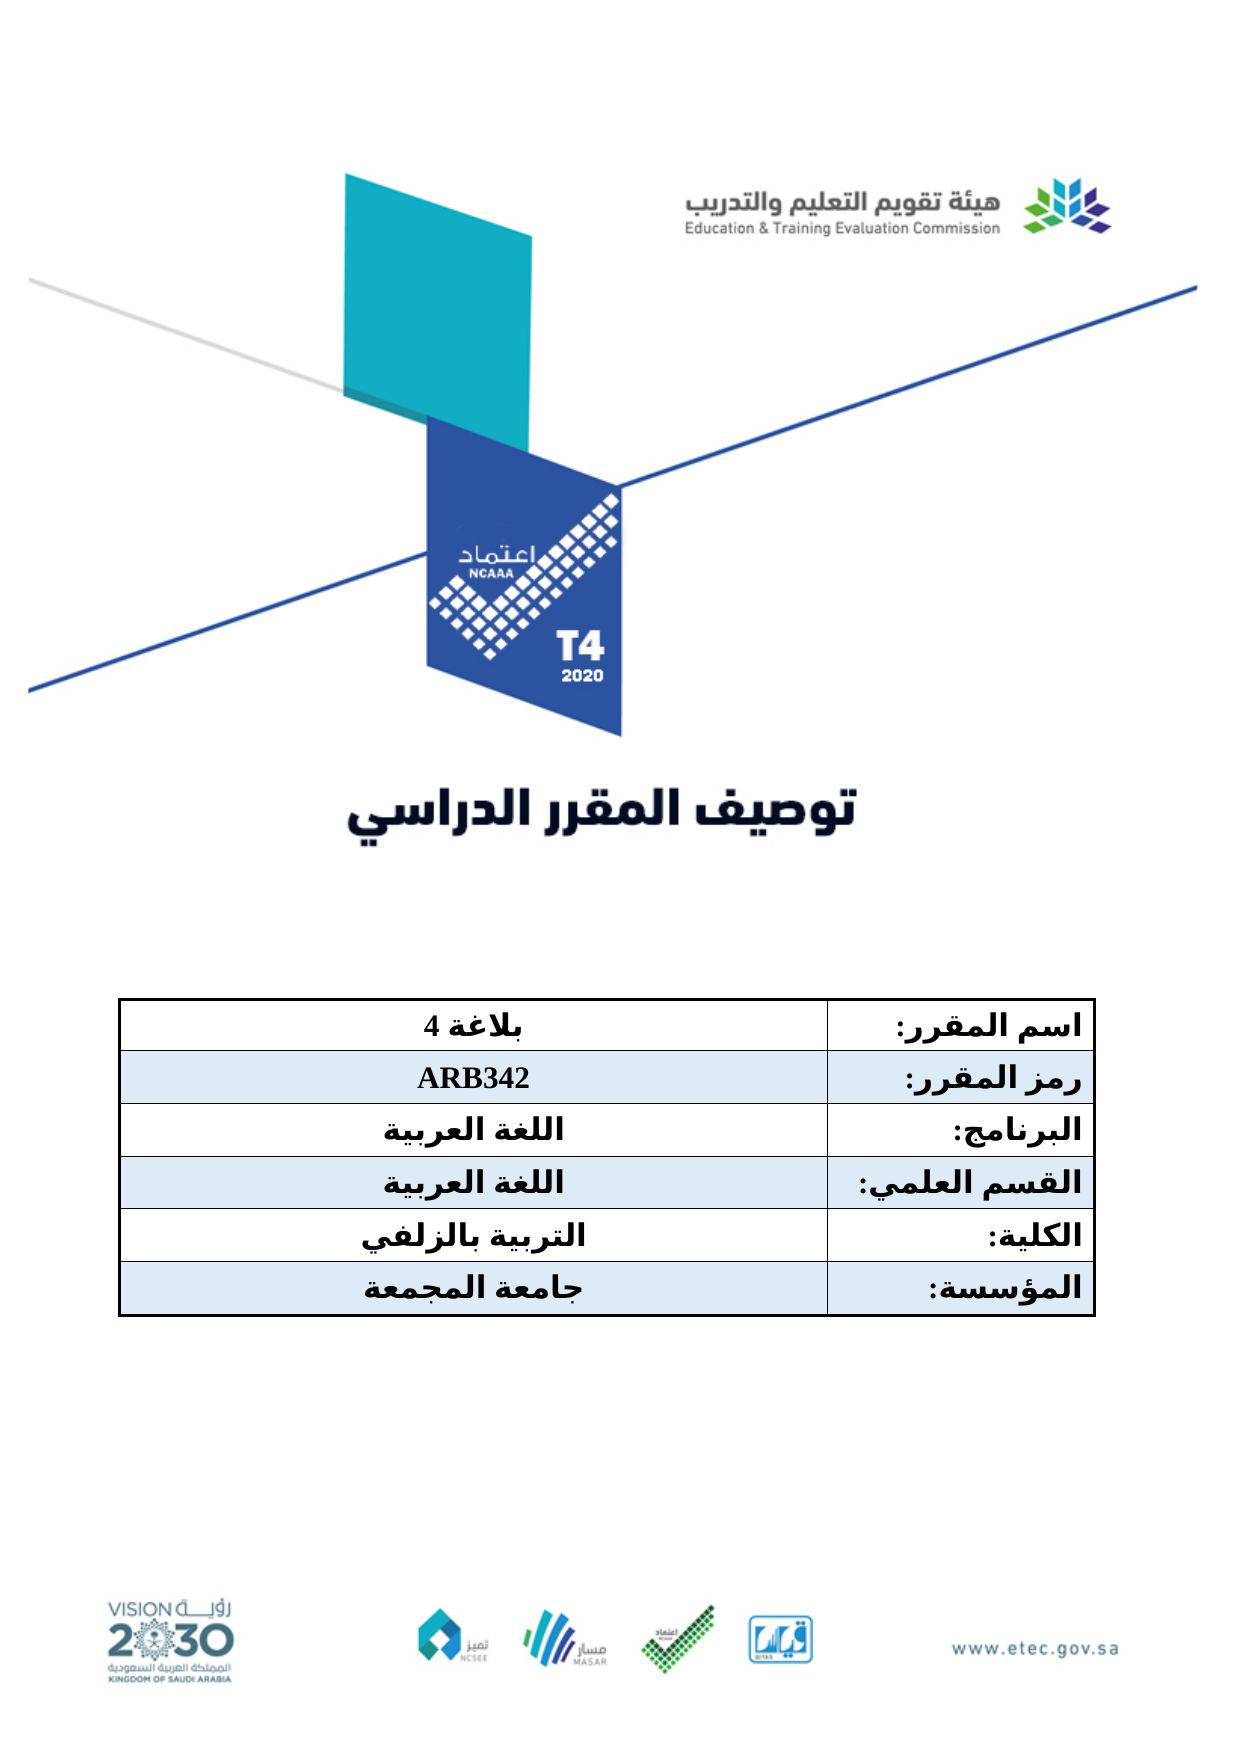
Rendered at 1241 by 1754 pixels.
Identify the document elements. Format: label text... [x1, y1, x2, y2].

picture [28, 63, 1198, 1717]
table_cell اللغة العربية [121, 1157, 827, 1208]
table_cell المؤسسة: [828, 1262, 1093, 1314]
table_cell اللغة العربية [121, 1104, 827, 1156]
table_cell البرنامج: [828, 1104, 1093, 1156]
table_cell ARB342 [121, 1051, 827, 1103]
table_cell القسم العلمي: [828, 1157, 1093, 1208]
table_header بلاغة 4 [121, 1001, 827, 1050]
table_cell جامعة المجمعة [121, 1262, 827, 1314]
table_header اسم المقرر: [828, 1001, 1093, 1050]
table_cell التربية بالزلفي [121, 1209, 827, 1261]
table_cell رمز المقرر: [828, 1051, 1093, 1103]
table_cell الكلية: [828, 1209, 1093, 1261]
